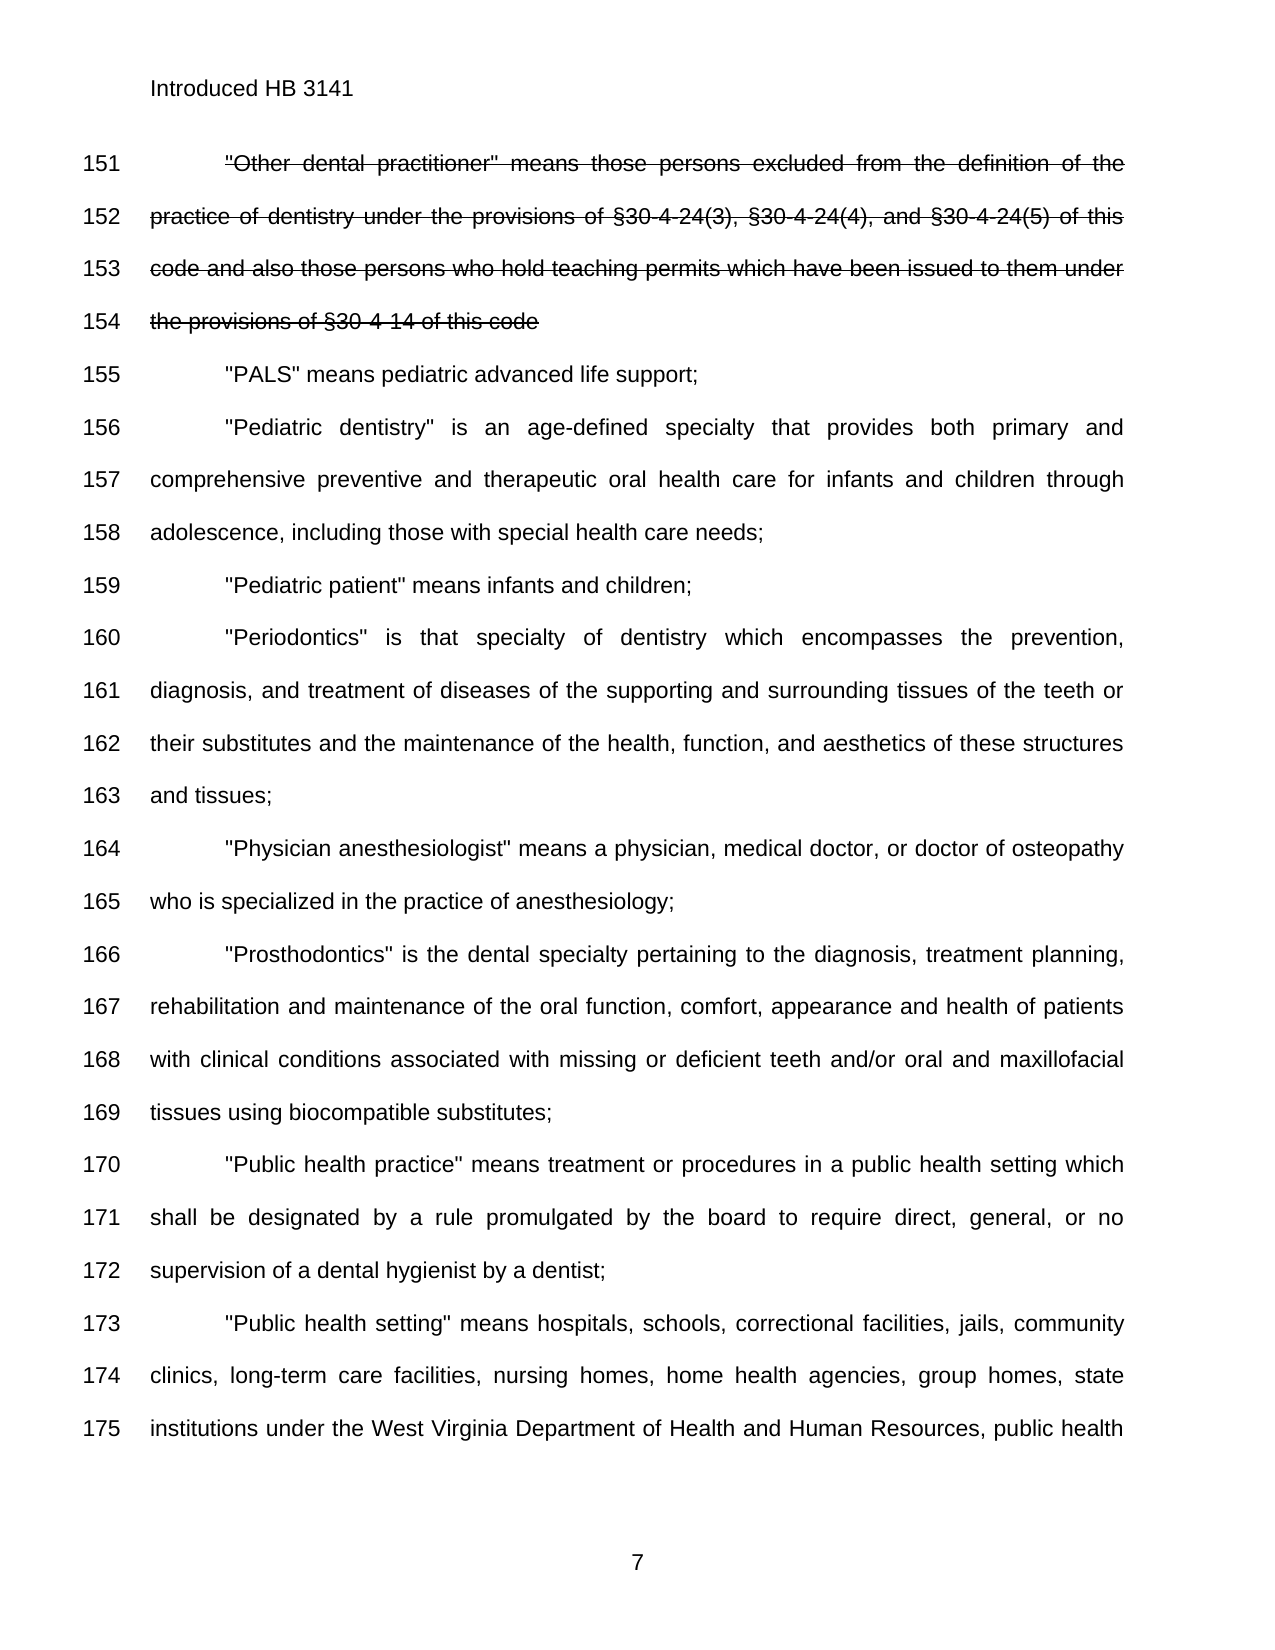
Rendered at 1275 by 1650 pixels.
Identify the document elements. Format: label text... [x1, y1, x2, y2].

text "Other dental practitioner" means those persons excluded from the definition of the practice of dentistry under the provisions of §30-4-24(3), §30-4-24(4), and §30-4-24(5) of this code and also those persons who hold teaching permits which have been issued to them under the provisions of §30-4-14 of this code [150, 150, 1125, 334]
text "Physician anesthesiologist" means a physician, medical doctor, or doctor of osteopathy who is specialized in the practice of anesthesiology; [150, 835, 1125, 914]
text "Pediatric dentistry" is an age-defined specialty that provides both primary and comprehensive preventive and therapeutic oral health care for infants and children through adolescence, including those with special health care needs; [150, 413, 1125, 545]
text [150, 1309, 1125, 1441]
text "Periodontics" is that specialty of dentistry which encompasses the prevention, diagnosis, and treatment of diseases of the supporting and surrounding tissues of the teeth or their substitutes and the maintenance of the health, function, and aesthetics of these structures and tissues; [150, 624, 1125, 809]
text "PALS" means pediatric advanced life support; [150, 361, 1125, 387]
text "Public health practice" means treatment or procedures in a public health setting which shall be designated by a rule promulgated by the board to require direct, general, or no supervision of a dental hygienist by a dentist; [150, 1151, 1125, 1283]
text "Prosthodontics" is the dental specialty pertaining to the diagnosis, treatment planning, rehabilitation and maintenance of the oral function, comfort, appearance and health of patients with clinical conditions associated with missing or deficient teeth and/or oral and maxillofacial tissues using biocompatible substitutes; [150, 941, 1125, 1125]
text "Pediatric patient" means infants and children; [150, 572, 1125, 598]
